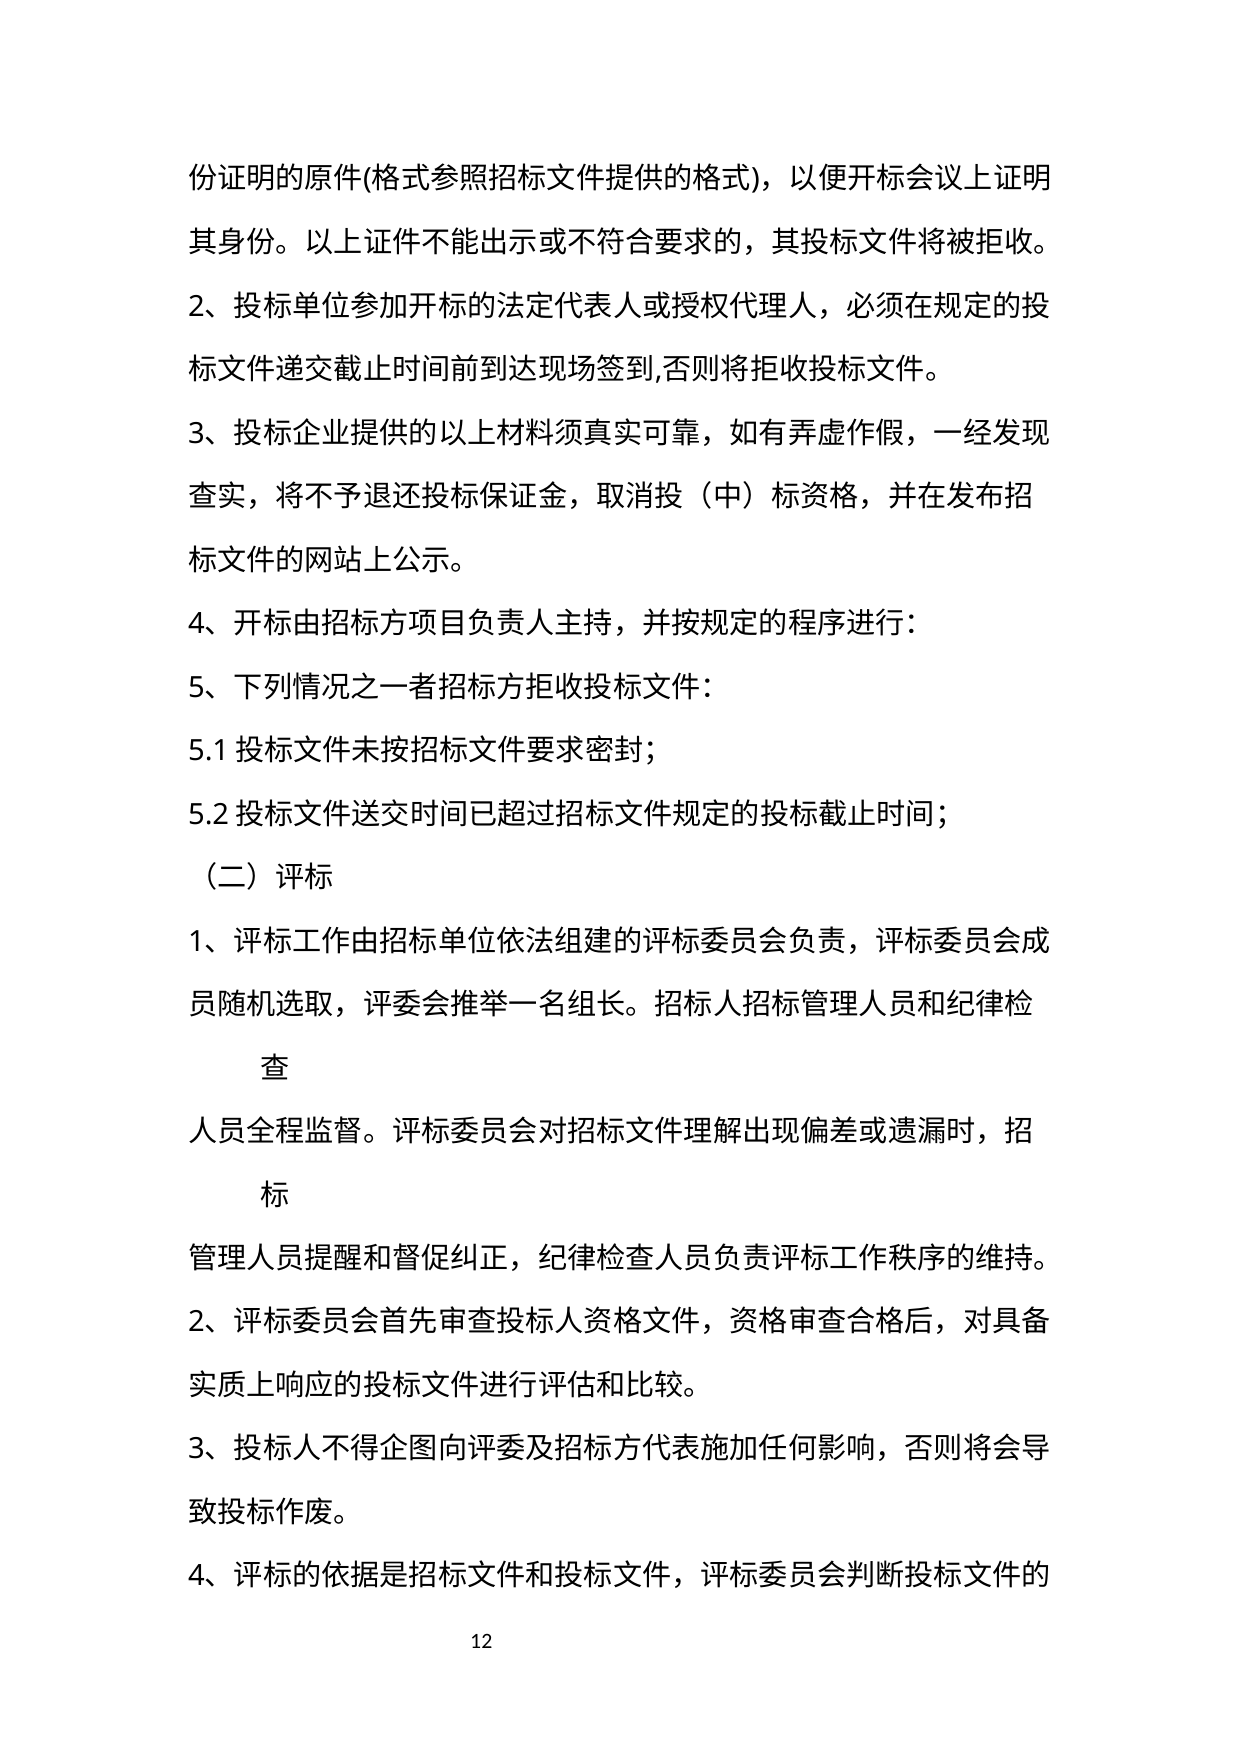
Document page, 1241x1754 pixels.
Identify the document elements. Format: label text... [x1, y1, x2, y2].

text 份证明的原件(格式参照招标文件提供的格式)，以便开标会议上证明 [188, 155, 1052, 197]
list 标文件递交截止时间前到达现场签到,否则将拒收投标文件。 [188, 346, 1052, 388]
text （二）评标 [188, 854, 1052, 896]
text 其身份。以上证件不能出示或不符合要求的，其投标文件将被拒收。 [188, 219, 1052, 261]
text 5.2投标文件送交时间已超过招标文件规定的投标截止时间； [188, 790, 1052, 833]
text 1、评标工作由招标单位依法组建的评标委员会负责，评标委员会成 [188, 917, 1052, 959]
list 3、投标企业提供的以上材料须真实可靠，如有弄虚作假，一经发现查实，将不予退还投标保证金，取消投（中）标资格，并在发布招标文件的网站上公示。 [188, 409, 1052, 578]
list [188, 1552, 1052, 1594]
list 3、投标人不得企图向评委及招标方代表施加任何影响，否则将会导致投标作废。 [188, 1425, 1052, 1531]
text 5、下列情况之一者招标方拒收投标文件： [188, 663, 1052, 706]
text 员随机选取，评委会推举一名组长。招标人招标管理人员和纪律检查 [188, 981, 1052, 1086]
text 管理人员提醒和督促纠正，纪律检查人员负责评标工作秩序的维持。 [188, 1234, 1052, 1277]
text 人员全程监督。评标委员会对招标文件理解出现偏差或遗漏时，招标 [188, 1108, 1052, 1213]
text 5.1投标文件未按招标文件要求密封； [188, 727, 1052, 769]
list 2、评标委员会首先审查投标人资格文件，资格审查合格后，对具备 [188, 1298, 1052, 1340]
list 2、投标单位参加开标的法定代表人或授权代理人，必须在规定的投 [188, 282, 1052, 324]
list 实质上响应的投标文件进行评估和比较。 [188, 1361, 1052, 1404]
text 4、开标由招标方项目负责人主持，并按规定的程序进行： [188, 599, 1052, 642]
